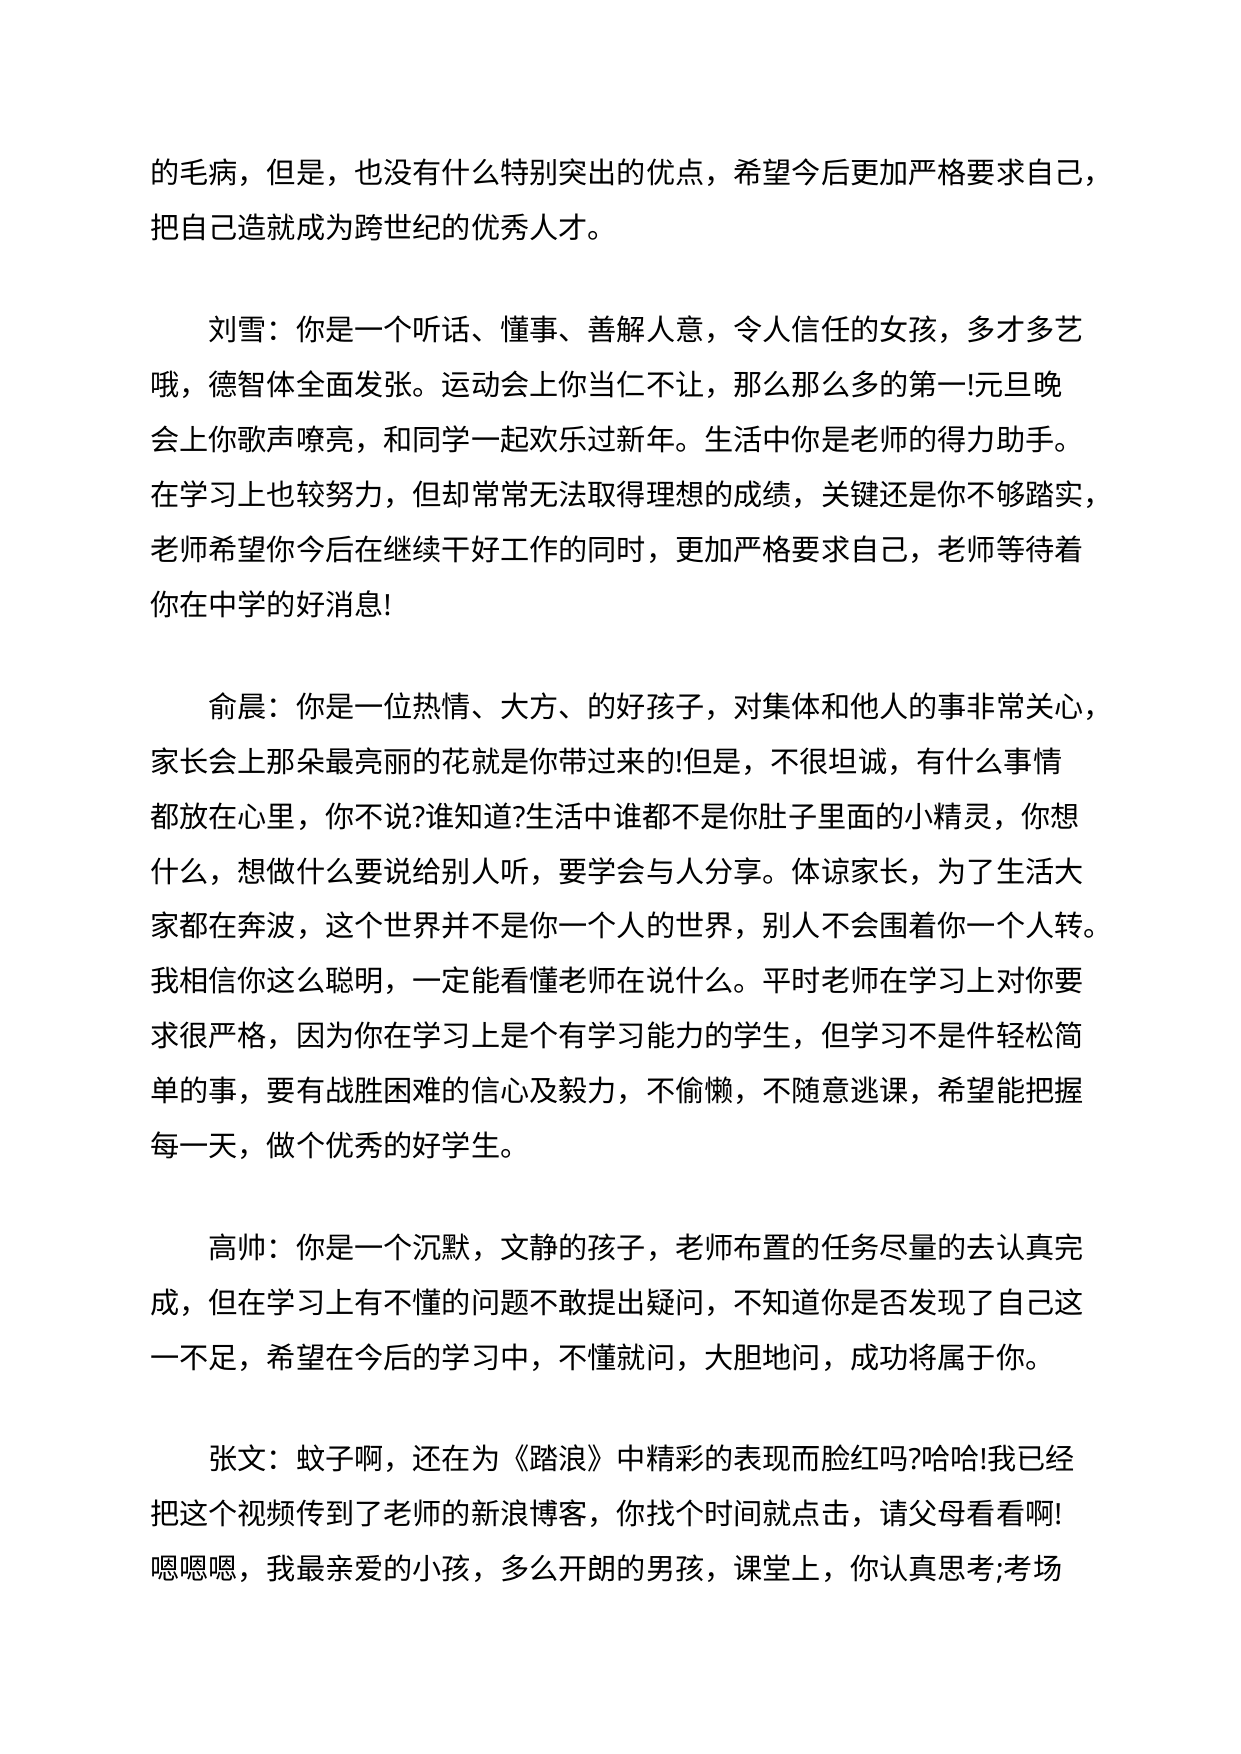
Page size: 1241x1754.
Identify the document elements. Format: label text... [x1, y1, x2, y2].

text 高帅：你是一个沉默，文静的孩子，老师布置的任务尽量的去认真完成，但在学习上有不懂的问题不敢提出疑问，不知道你是否发现了自己这一不足，希望在今后的学习中，不懂就问，大胆地问，成功将属于你。 [150, 1224, 1090, 1376]
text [150, 150, 1090, 247]
text 刘雪：你是一个听话、懂事、善解人意，令人信任的女孩，多才多艺哦，德智体全面发张。运动会上你当仁不让，那么那么多的第一!元旦晚会上你歌声嘹亮，和同学一起欢乐过新年。生活中你是老师的得力助手。在学习上也较努力，但却常常无法取得理想的成绩，关键还是你不够踏实，老师希望你今后在继续干好工作的同时，更加严格要求自己，老师等待着你在中学的好消息! [150, 307, 1090, 624]
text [150, 1436, 1090, 1588]
text 俞晨：你是一位热情、大方、的好孩子，对集体和他人的事非常关心，家长会上那朵最亮丽的花就是你带过来的!但是，不很坦诚，有什么事情都放在心里，你不说?谁知道?生活中谁都不是你肚子里面的小精灵，你想什么，想做什么要说给别人听，要学会与人分享。体谅家长，为了生活大家都在奔波，这个世界并不是你一个人的世界，别人不会围着你一个人转。我相信你这么聪明，一定能看懂老师在说什么。平时老师在学习上对你要求很严格，因为你在学习上是个有学习能力的学生，但学习不是件轻松简单的事，要有战胜困难的信心及毅力，不偷懒，不随意逃课，希望能把握每一天，做个优秀的好学生。 [150, 683, 1090, 1165]
